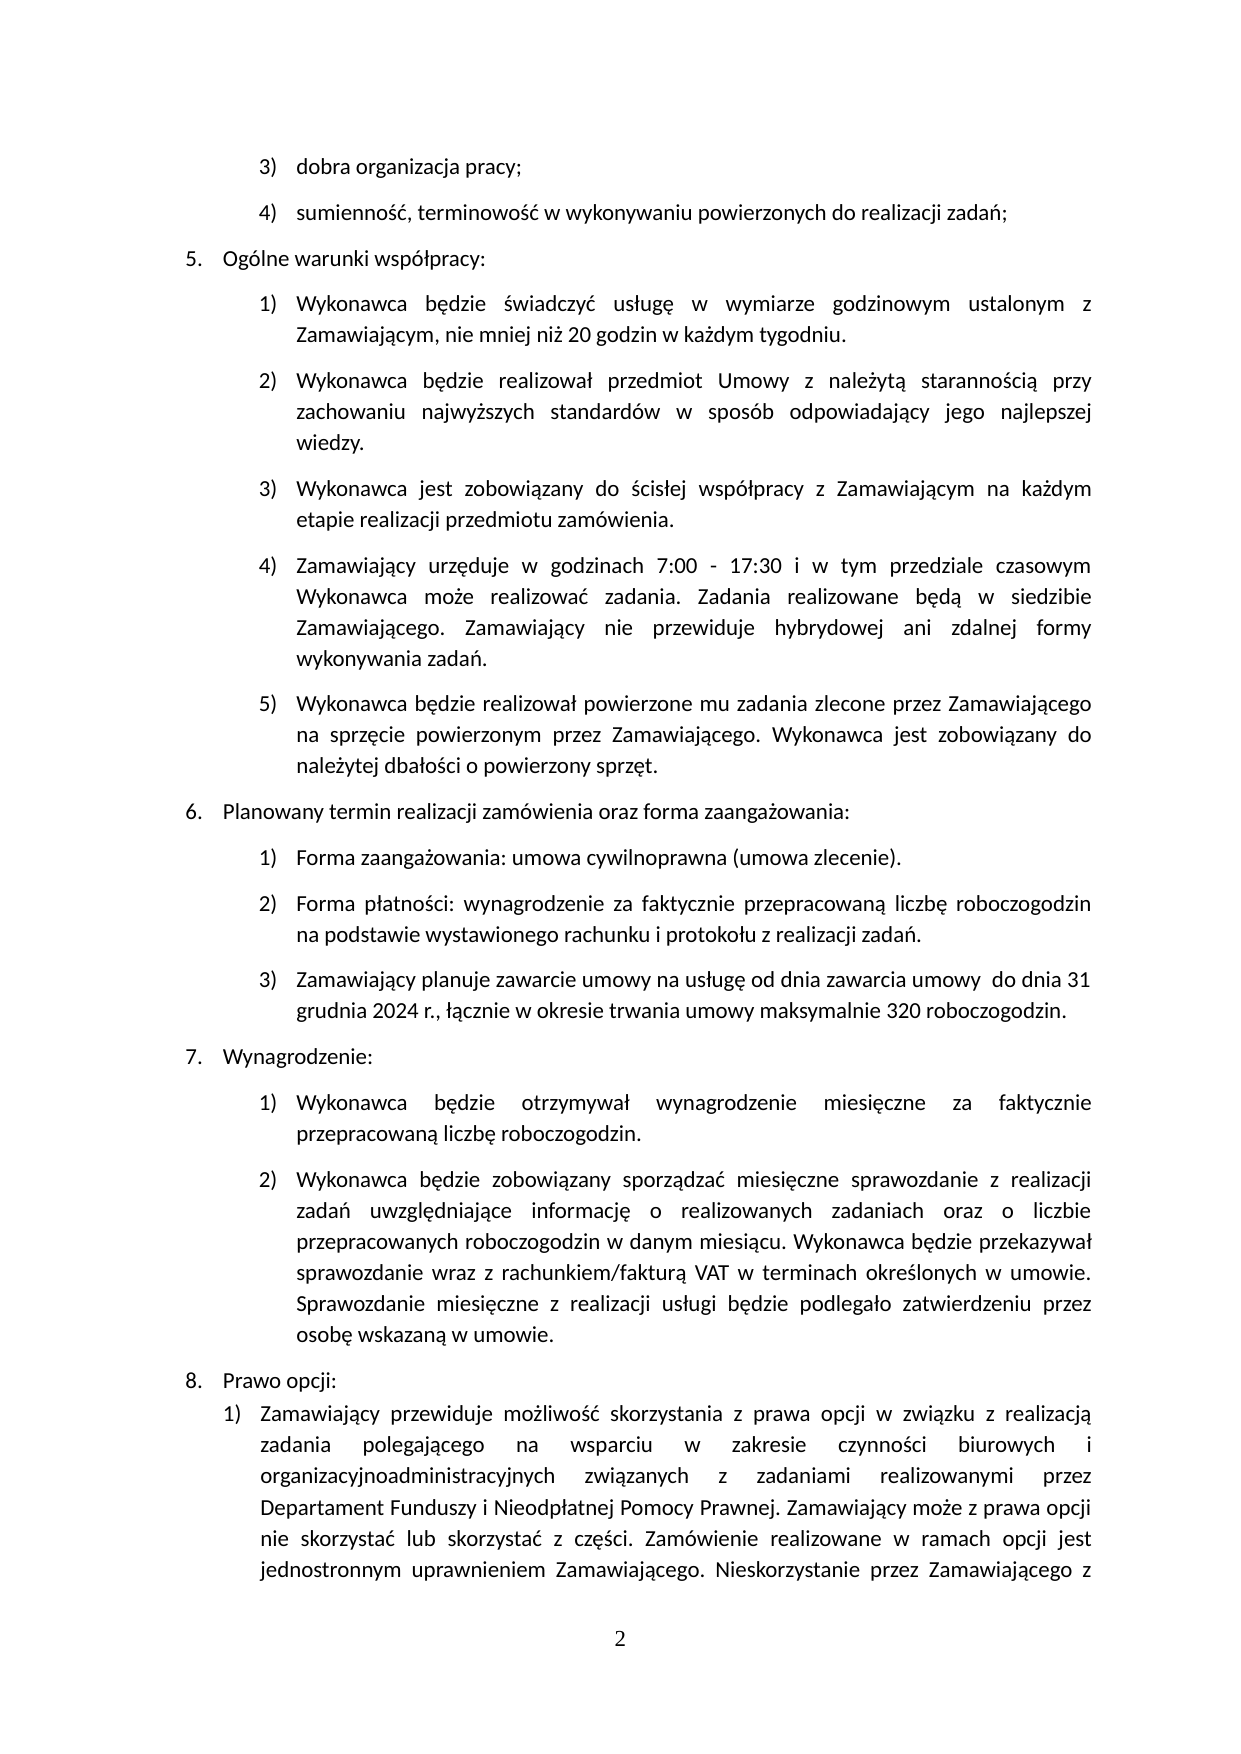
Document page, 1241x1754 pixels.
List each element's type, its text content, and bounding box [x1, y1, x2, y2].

list Zamawiający planuje zawarcie umowy na usługę od dnia zawarcia umowy do dnia 31 grudnia 2024 r., łącznie w okresie trwania umowy maksymalnie 320 roboczogodzin. [258, 966, 1093, 1025]
list Forma płatności: wynagrodzenie za faktycznie przepracowaną liczbę roboczogodzin na podstawie wystawionego rachunku i protokołu z realizacji zadań. [258, 889, 1093, 948]
list sumienność, terminowość w wykonywaniu powierzonych do realizacji zadań; [258, 198, 1093, 226]
list Wykonawca będzie świadczyć usługę w wymiarze godzinowym ustalonym z Zamawiającym, nie mniej niż 20 godzin w każdym tygodniu. [258, 289, 1093, 348]
list Wykonawca będzie realizował powierzone mu zadania zlecone przez Zamawiającego na sprzęcie powierzonym przez Zamawiającego. Wykonawca jest zobowiązany do należytej dbałości o powierzony sprzęt. [258, 689, 1093, 780]
list Prawo opcji: [185, 1366, 1093, 1394]
list Planowany termin realizacji zamówienia oraz forma zaangażowania: [185, 797, 1093, 825]
list Zamawiający urzęduje w godzinach 7:00 - 17:30 i w tym przedziale czasowym Wykonawca może realizować zadania. Zadania realizowane będą w siedzibie Zamawiającego. Zamawiający nie przewiduje hybrydowej ani zdalnej formy wykonywania zadań. [258, 551, 1093, 672]
list Wykonawca będzie zobowiązany sporządzać miesięczne sprawozdanie z realizacji zadań uwzględniające informację o realizowanych zadaniach oraz o liczbie przepracowanych roboczogodzin w danym miesiącu. Wykonawca będzie przekazywał sprawozdanie wraz z rachunkiem/fakturą VAT w terminach określonych w umowie. Sprawozdanie miesięczne z realizacji usługi będzie podlegało zatwierdzeniu przez osobę wskazaną w umowie. [258, 1165, 1093, 1348]
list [223, 1399, 1093, 1583]
list Ogólne warunki współpracy: [185, 244, 1093, 272]
list Forma zaangażowania: umowa cywilnoprawna (umowa zlecenie). [258, 843, 1093, 871]
list Wynagrodzenie: [185, 1042, 1093, 1070]
list Wykonawca będzie otrzymywał wynagrodzenie miesięczne za faktycznie przepracowaną liczbę roboczogodzin. [258, 1088, 1093, 1147]
list Wykonawca jest zobowiązany do ścisłej współpracy z Zamawiającym na każdym etapie realizacji przedmiotu zamówienia. [258, 474, 1093, 533]
list Wykonawca będzie realizował przedmiot Umowy z należytą starannością przy zachowaniu najwyższych standardów w sposób odpowiadający jego najlepszej wiedzy. [258, 366, 1093, 456]
list dobra organizacja pracy; [258, 152, 1093, 180]
